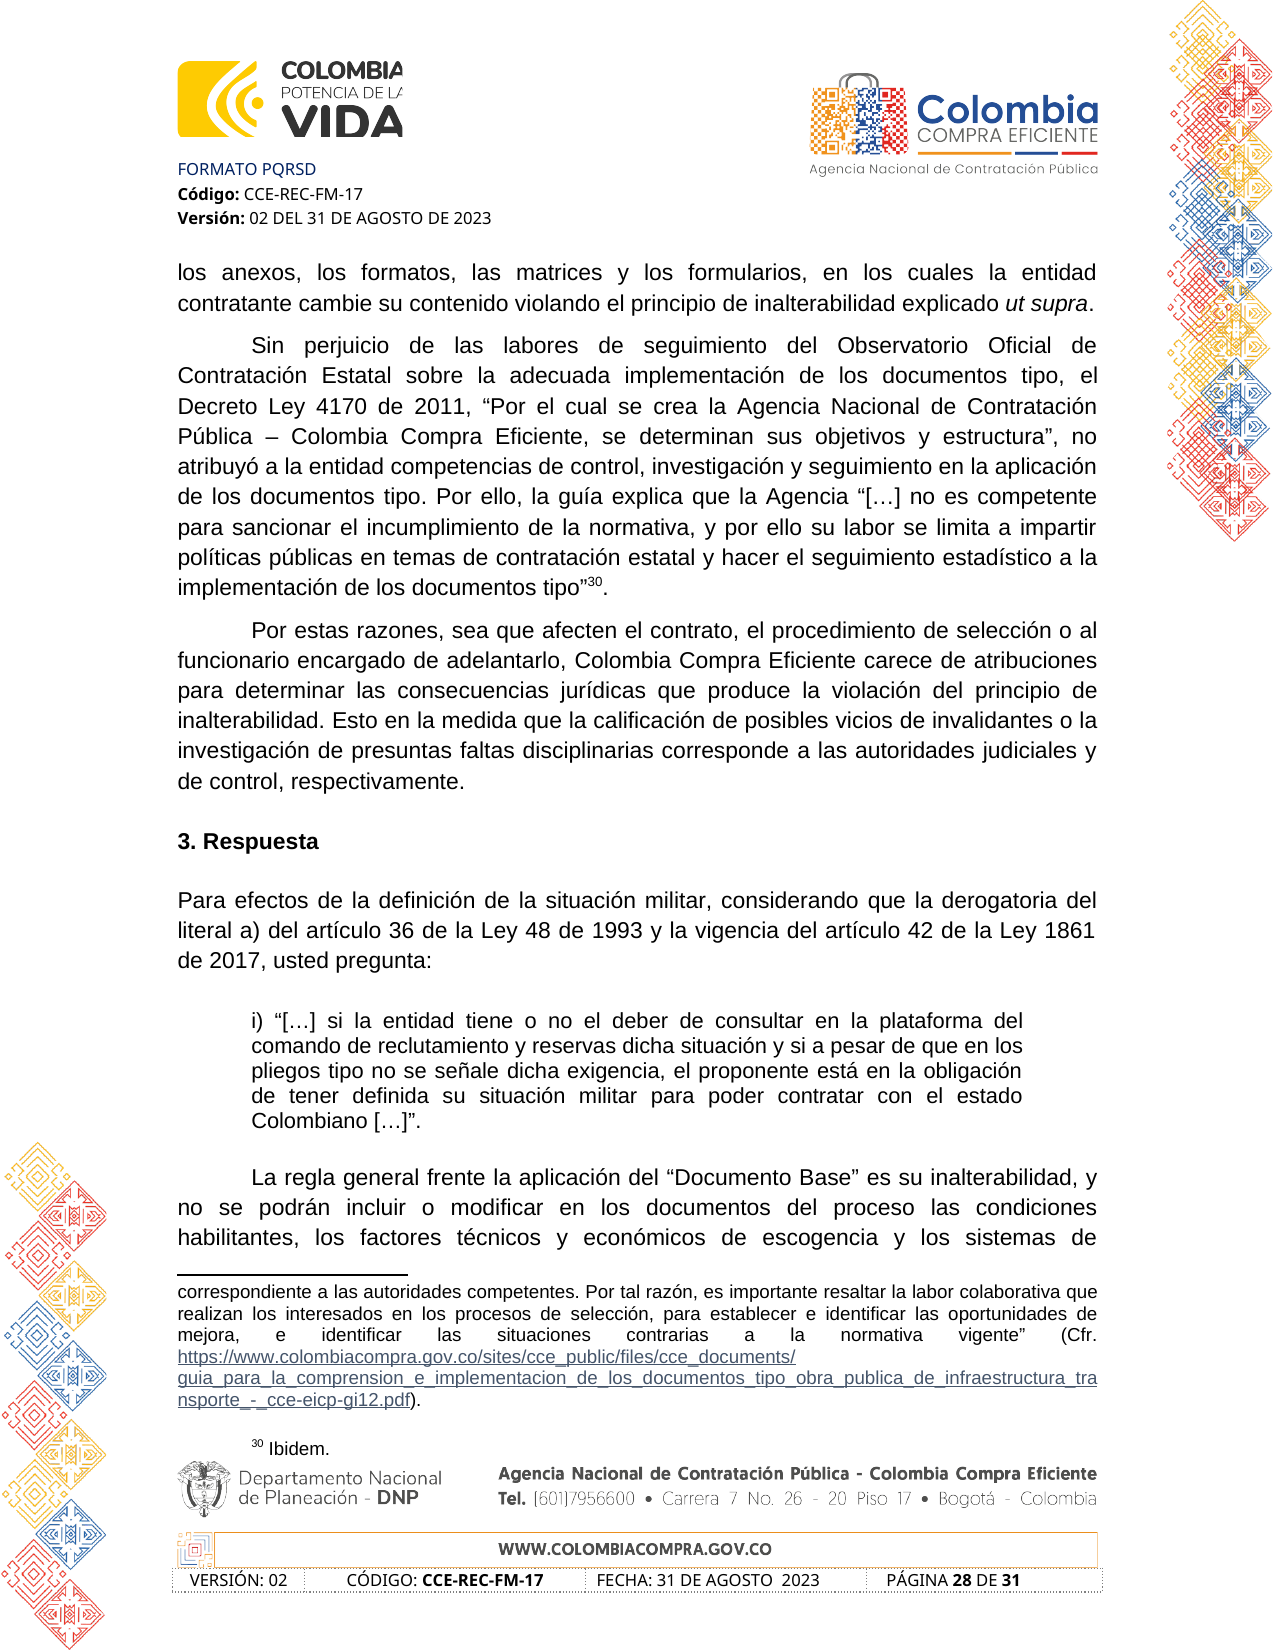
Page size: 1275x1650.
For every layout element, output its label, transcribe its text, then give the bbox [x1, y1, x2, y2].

picture [0, 1141, 106, 1648]
picture [1165, 0, 1272, 539]
text 3. Respuesta [177, 828, 1098, 854]
picture [809, 73, 1098, 177]
picture [177, 61, 402, 137]
text Por estas razones, sea que afecten el contrato, el procedimiento de selección o al funcionario encargado de adelantarlo, Colombia Compra Eficiente carece de atribuciones para determinar las consecuencias jurídicas que produce la violación del principio de inalterabilidad. Esto en la medida que la calificación de posibles vicios de invalidantes o la investigación de presuntas faltas disciplinarias corresponde a las autoridades judiciales y de control, respectivamente. [177, 617, 1098, 677]
text Sin perjuicio de las labores de seguimiento del Observatorio Oficial de Contratación Estatal sobre la adecuada implementación de los documentos tipo, el Decreto Ley 4170 de 2011, “Por el cual se crea la Agencia Nacional de Contratación Pública – Colombia Compra Eficiente, se determinan sus objetivos y estructura”, no atribuyó a la entidad competencias de control, investigación y seguimiento en la aplicación de los documentos tipo. Por ello, la guía explica que la Agencia “[…] no es competente para sancionar el incumplimiento de la normativa, y por ello su labor se limita a impartir políticas públicas en temas de contratación estatal y hacer el seguimiento estadístico a la implementación de los documentos tipo”. [177, 332, 1098, 600]
picture [177, 1461, 1098, 1568]
text Para efectos de la definición de la situación militar, considerando que la derogatoria del literal a) del artículo 36 de la Ley 48 de 1993 y la vigencia del artículo 42 de la Ley 1861 de 2017, usted pregunta: [177, 887, 1098, 973]
text i) “[…] si la entidad tiene o no el deber de consultar en la plataforma del comando de reclutamiento y reservas dicha situación y si a pesar de que en los pliegos tipo no se señale dicha exigencia, el proponente está en la obligación de tener definida su situación militar para poder contratar con el estado Colombiano […]”. [251, 1008, 1024, 1134]
